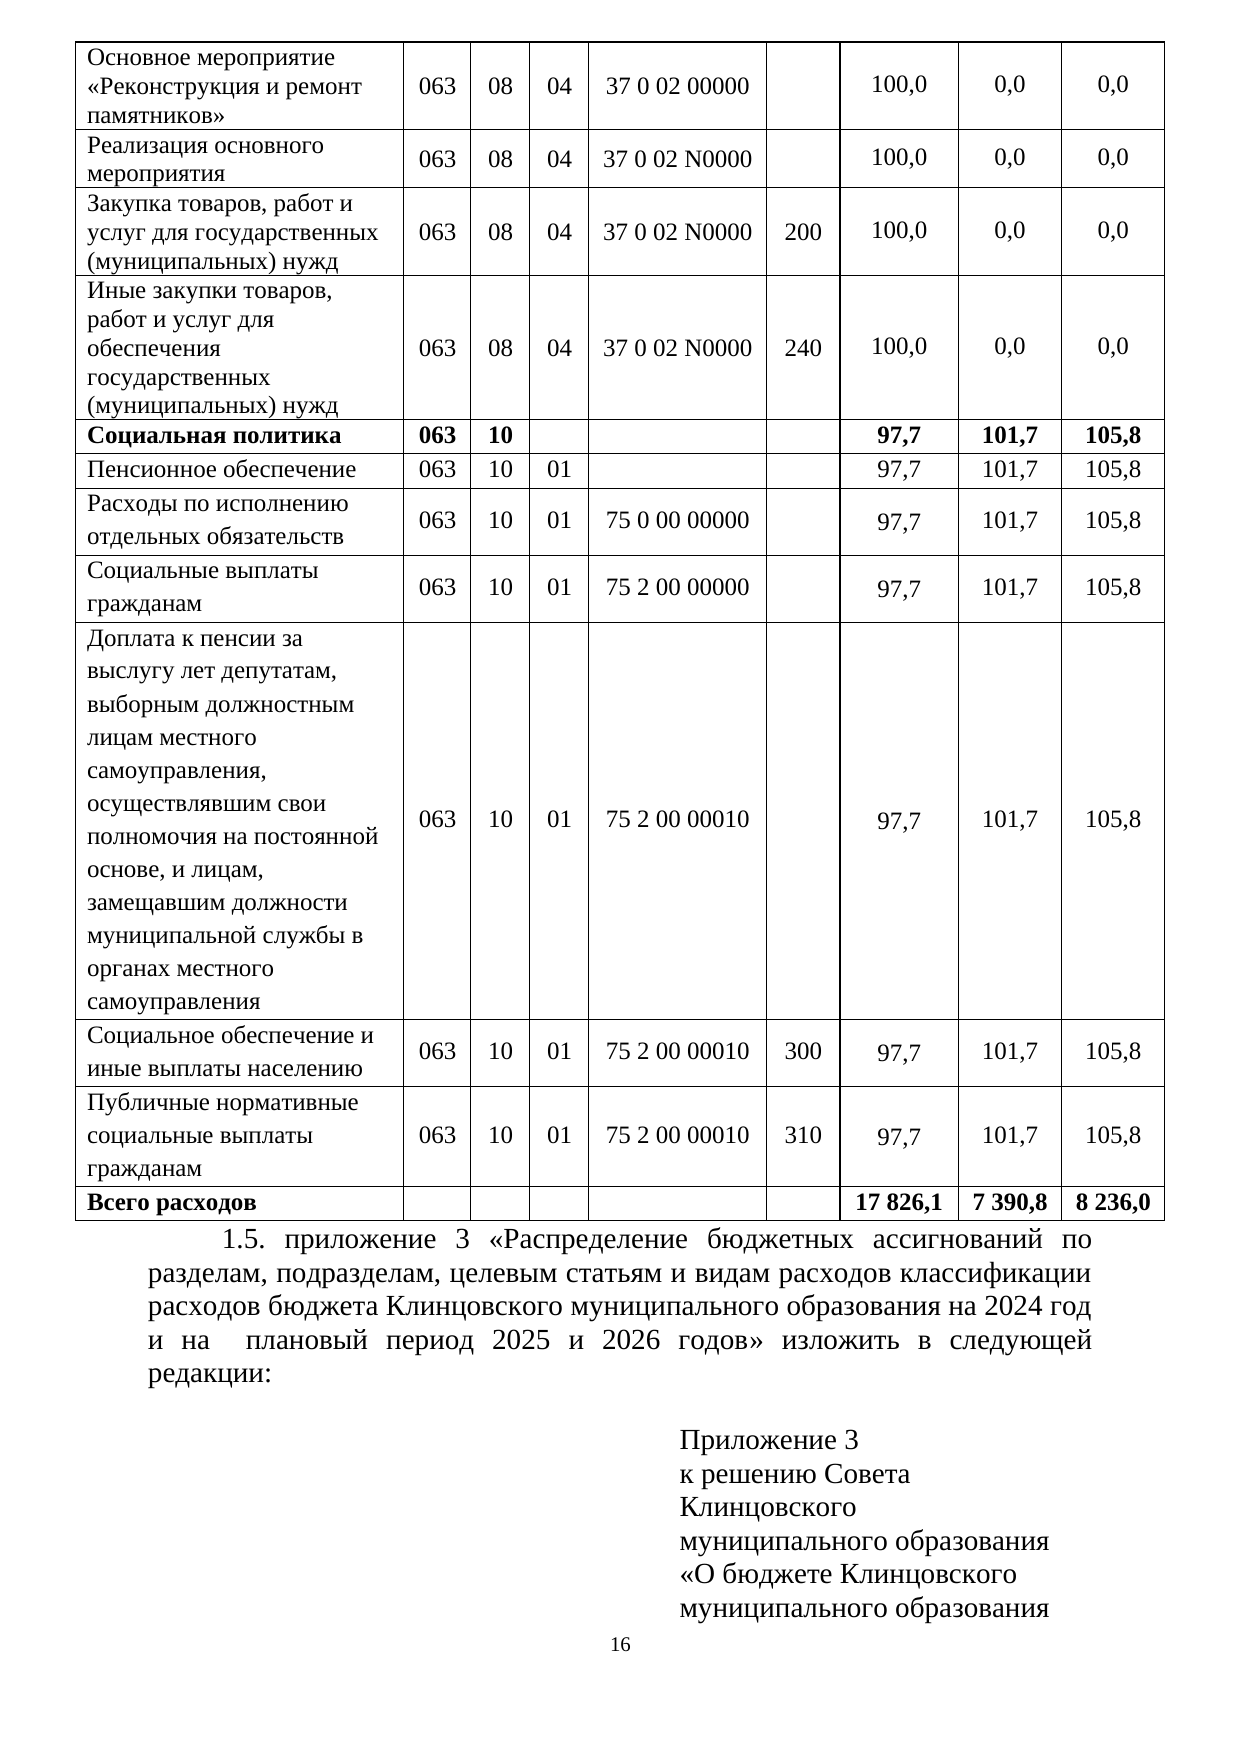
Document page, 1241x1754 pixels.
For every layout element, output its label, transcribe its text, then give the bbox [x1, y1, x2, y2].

table_cell 01 [530, 1020, 588, 1086]
table_cell 063 [404, 1020, 470, 1086]
table_cell 97,7 [841, 1087, 958, 1186]
table_cell 08 [471, 43, 529, 129]
table_cell 063 [404, 43, 470, 129]
table_cell 101,7 [959, 489, 1061, 554]
table_cell 01 [530, 454, 588, 487]
table_cell Иные закупки товаров, работ и услуг для обеспечения государственных (муниципальных) нужд [76, 276, 403, 419]
table_cell Социальные выплаты гражданам [76, 556, 403, 622]
table_cell 063 [404, 489, 470, 554]
text Приложение 3 [679, 1422, 1092, 1456]
table_cell 7 390,8 [959, 1187, 1061, 1220]
table_cell [767, 623, 839, 1019]
table_cell Социальное обеспечение и иные выплаты населению [76, 1020, 403, 1086]
text к решению Совета Клинцовского [679, 1456, 1092, 1523]
table_cell 0,0 [1062, 43, 1164, 129]
table_cell 37 0 02 00000 [589, 43, 766, 129]
table_cell 04 [530, 130, 588, 187]
table_cell 10 [471, 1087, 529, 1186]
table_cell 105,8 [1062, 1087, 1164, 1186]
table_cell 105,8 [1062, 1020, 1164, 1086]
table_cell 105,8 [1062, 489, 1164, 554]
table_cell 0,0 [959, 188, 1061, 274]
table_cell 01 [530, 556, 588, 622]
table_cell 04 [530, 188, 588, 274]
table_cell 105,8 [1062, 454, 1164, 487]
table_cell 101,7 [959, 1087, 1061, 1186]
table_cell 0,0 [1062, 188, 1164, 274]
table_cell Основное мероприятие «Реконструкция и ремонт памятников» [76, 43, 403, 129]
table_cell 08 [471, 130, 529, 187]
table_cell 063 [404, 556, 470, 622]
table_cell [530, 420, 588, 453]
table_cell 75 2 00 00010 [589, 1020, 766, 1086]
table_cell [589, 454, 766, 487]
table_cell 101,7 [959, 1020, 1061, 1086]
table_cell 101,7 [959, 454, 1061, 487]
table_cell 100,0 [841, 188, 958, 274]
table_cell Всего расходов [76, 1187, 403, 1220]
table_cell 01 [530, 1087, 588, 1186]
table_cell 37 0 02 N0000 [589, 276, 766, 419]
table_cell Реализация основного мероприятия [76, 130, 403, 187]
table_cell 105,8 [1062, 623, 1164, 1019]
table_cell 97,7 [841, 489, 958, 554]
table_cell 10 [471, 489, 529, 554]
table_cell 10 [471, 556, 529, 622]
table_cell 97,7 [841, 556, 958, 622]
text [679, 1557, 1092, 1624]
table_cell 10 [471, 623, 529, 1019]
table_cell 105,8 [1062, 420, 1164, 453]
table_cell [767, 1187, 839, 1220]
table_cell 10 [471, 1020, 529, 1086]
table_cell [589, 420, 766, 453]
table_cell 37 0 02 N0000 [589, 130, 766, 187]
table_cell 10 [471, 454, 529, 487]
table_cell [589, 1187, 766, 1220]
table_cell 240 [767, 276, 839, 419]
table_cell 75 2 00 00010 [589, 1087, 766, 1186]
table_cell 300 [767, 1020, 839, 1086]
table_cell Публичные нормативные социальные выплаты гражданам [76, 1087, 403, 1186]
table_cell 100,0 [841, 130, 958, 187]
table_cell [767, 420, 839, 453]
table_cell 310 [767, 1087, 839, 1186]
table_cell Расходы по исполнению отдельных обязательств [76, 489, 403, 554]
table_cell 08 [471, 188, 529, 274]
text 1.5. приложение 3 «Распределение бюджетных ассигнований по разделам, подразделам, целевым статьям и видам расходов классификации расходов бюджета Клинцовского муниципального образования на 2024 год и на плановый период 2025 и 2026 годов» изложить в следующей редакции: [148, 1221, 1092, 1389]
table_cell 063 [404, 454, 470, 487]
table_cell 04 [530, 43, 588, 129]
table_cell 063 [404, 1087, 470, 1186]
table_cell 0,0 [959, 276, 1061, 419]
table_cell 97,7 [841, 1020, 958, 1086]
table_cell [471, 1187, 529, 1220]
table_cell 100,0 [841, 276, 958, 419]
table_cell 17 826,1 [841, 1187, 958, 1220]
table_cell 97,7 [841, 454, 958, 487]
table_cell [767, 130, 839, 187]
table_cell [767, 489, 839, 554]
table_cell [767, 43, 839, 129]
table_cell [530, 1187, 588, 1220]
table_cell 97,7 [841, 420, 958, 453]
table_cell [76, 188, 403, 274]
table_cell 01 [530, 623, 588, 1019]
table_cell 063 [404, 420, 470, 453]
table_cell 101,7 [959, 623, 1061, 1019]
table_cell 01 [530, 489, 588, 554]
table_cell 101,7 [959, 556, 1061, 622]
table_cell 101,7 [959, 420, 1061, 453]
table_cell 75 2 00 00000 [589, 556, 766, 622]
table_cell Пенсионное обеспечение [76, 454, 403, 487]
text муниципального образования [679, 1523, 1092, 1557]
table_cell 063 [404, 276, 470, 419]
table_cell [404, 1187, 470, 1220]
table_cell 10 [471, 420, 529, 453]
table_cell [767, 454, 839, 487]
table_cell 0,0 [1062, 130, 1164, 187]
table_cell 063 [404, 188, 470, 274]
table_cell 75 2 00 00010 [589, 623, 766, 1019]
table_cell 97,7 [841, 623, 958, 1019]
table_cell [767, 556, 839, 622]
table_cell 200 [767, 188, 839, 274]
table_cell 04 [530, 276, 588, 419]
table_cell 0,0 [1062, 276, 1164, 419]
table_cell 0,0 [959, 43, 1061, 129]
table_cell 37 0 02 N0000 [589, 188, 766, 274]
table_cell 75 0 00 00000 [589, 489, 766, 554]
table_cell 100,0 [841, 43, 958, 129]
table_cell 0,0 [959, 130, 1061, 187]
table_cell 08 [471, 276, 529, 419]
table_cell 063 [404, 623, 470, 1019]
table_cell Доплата к пенсии за выслугу лет депутатам, выборным должностным лицам местного самоуправления, осуществлявшим свои полномочия на постоянной основе, и лицам, замещавшим должности муниципальной службы в органах местного самоуправления [76, 623, 403, 1019]
table_cell Социальная политика [76, 420, 403, 453]
table_cell 105,8 [1062, 556, 1164, 622]
table_cell 063 [404, 130, 470, 187]
table_cell 8 236,0 [1062, 1187, 1164, 1220]
